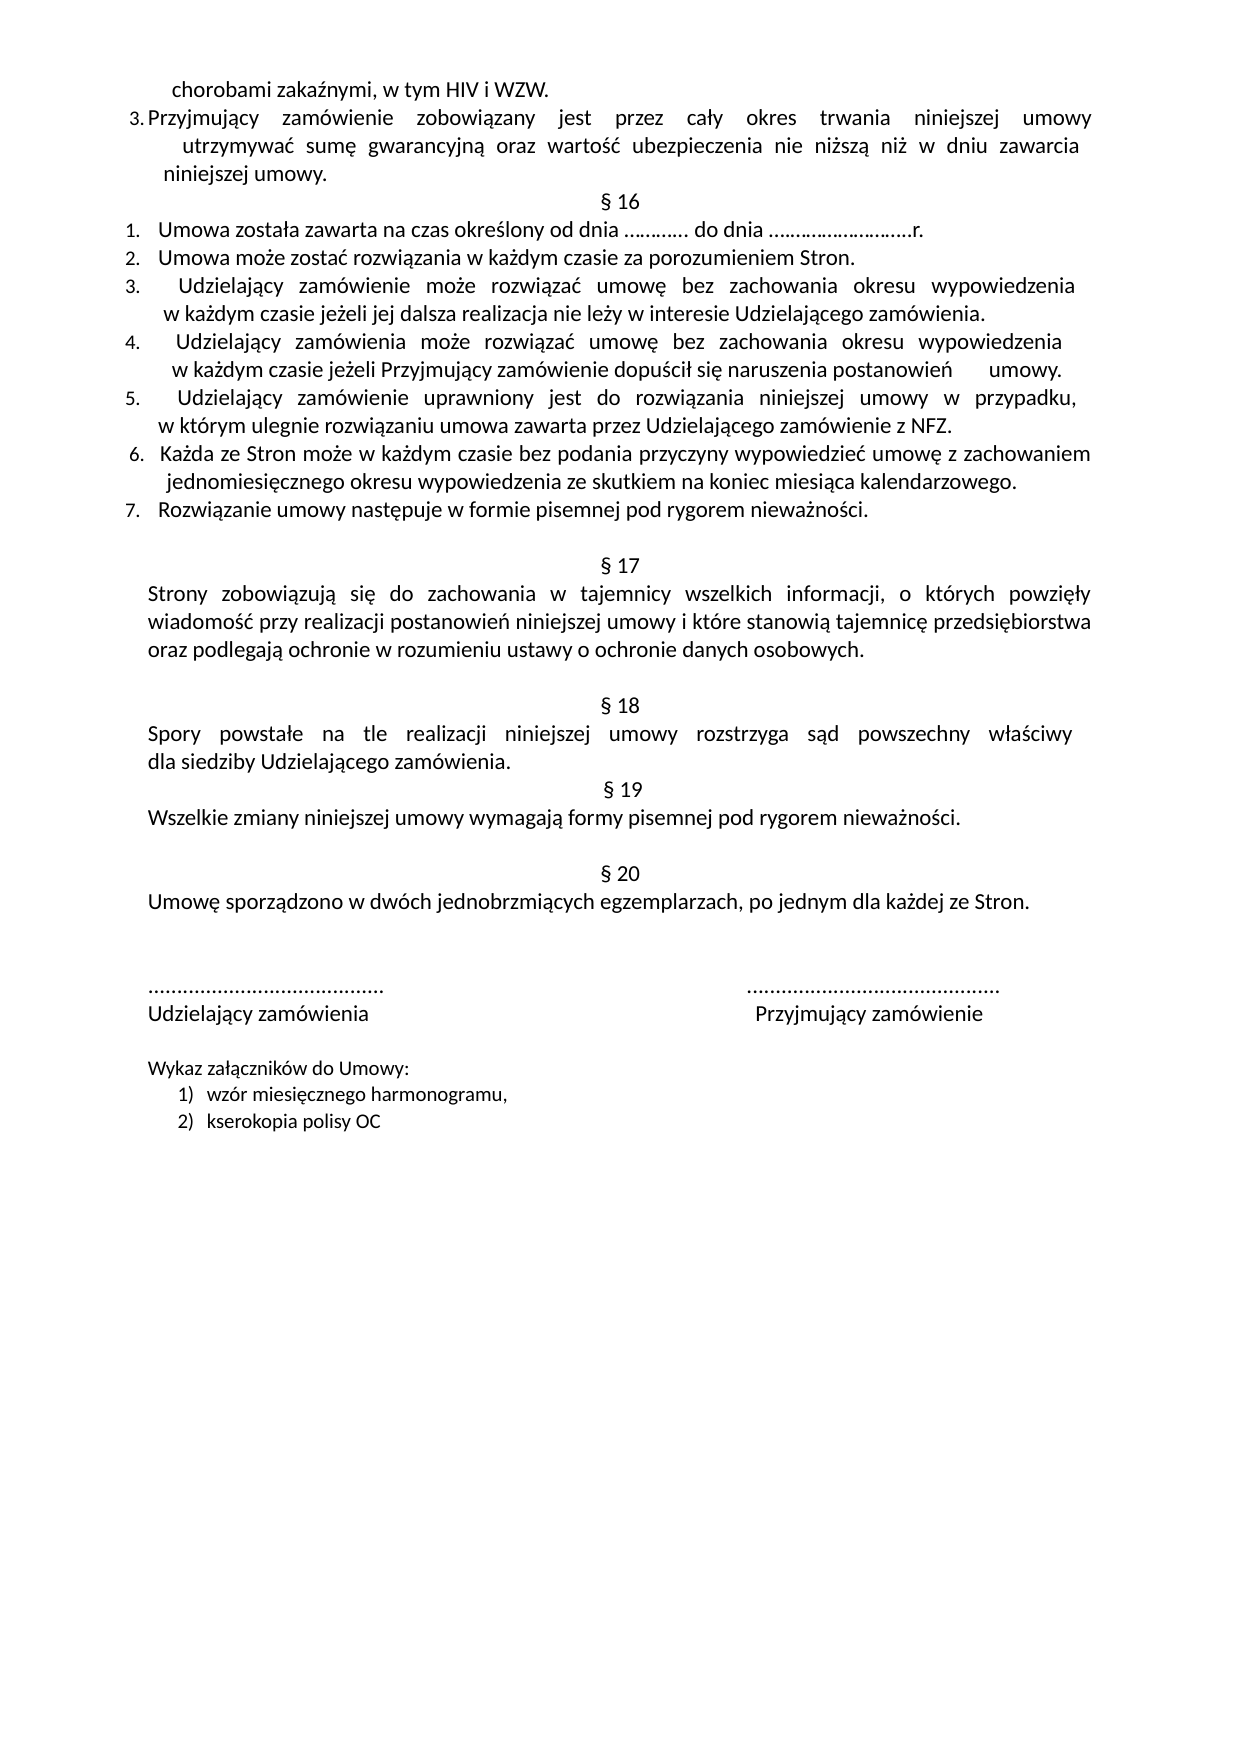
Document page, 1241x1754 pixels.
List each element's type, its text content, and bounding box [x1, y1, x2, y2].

text Spory powstałe na tle realizacji niniejszej umowy rozstrzyga sąd powszechny właściwy dla siedziby Udzielającego zamówienia. [148, 719, 1093, 775]
text § 16 [148, 187, 1093, 215]
list Umowa została zawarta na czas określony od dnia ………... do dnia ….…………………..r. [125, 215, 1093, 243]
text § 18 [148, 691, 1093, 719]
list kserokopia polisy OC [177, 1106, 1093, 1134]
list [129, 75, 1093, 103]
text ......................................... ............................................ [148, 972, 1093, 999]
text Strony zobowiązują się do zachowania w tajemnicy wszelkich informacji, o których powzięły wiadomość przy realizacji postanowień niniejszej umowy i które stanowią tajemnicę przedsiębiorstwa oraz podlegają ochronie w rozumieniu ustawy o ochronie danych osobowych. [148, 579, 1093, 663]
list Udzielający zamówienie może rozwiązać umowę bez zachowania okresu wypowiedzenia w każdym czasie jeżeli jej dalsza realizacja nie leży w interesie Udzielającego zamówienia. [125, 271, 1093, 327]
list Każda ze Stron może w każdym czasie bez podania przyczyny wypowiedzieć umowę z zachowaniem jednomiesięcznego okresu wypowiedzenia ze skutkiem na koniec miesiąca kalendarzowego. [129, 439, 1093, 495]
text Wykaz załączników do Umowy: [148, 1056, 1093, 1081]
list wzór miesięcznego harmonogramu, [177, 1081, 1093, 1106]
list Przyjmujący zamówienie zobowiązany jest przez cały okres trwania niniejszej umowy utrzymywać sumę gwarancyjną oraz wartość ubezpieczenia nie niższą niż w dniu zawarcia niniejszej umowy. [129, 103, 1093, 187]
text § 20 [148, 859, 1093, 887]
list Udzielający zamówienie uprawniony jest do rozwiązania niniejszej umowy w przypadku, w którym ulegnie rozwiązaniu umowa zawarta przez Udzielającego zamówienie z NFZ. [125, 383, 1093, 439]
text Wszelkie zmiany niniejszej umowy wymagają formy pisemnej pod rygorem nieważności. [148, 803, 1093, 831]
text Udzielający zamówienia Przyjmujący zamówienie [148, 999, 1093, 1028]
list Udzielający zamówienia może rozwiązać umowę bez zachowania okresu wypowiedzenia w każdym czasie jeżeli Przyjmujący zamówienie dopuścił się naruszenia postanowień umowy. [125, 327, 1093, 383]
text § 19 [148, 775, 1093, 803]
list Umowa może zostać rozwiązania w każdym czasie za porozumieniem Stron. [125, 243, 1093, 271]
text Umowę sporządzono w dwóch jednobrzmiących egzemplarzach, po jednym dla każdej ze Stron. [148, 887, 1093, 916]
text § 17 [148, 551, 1093, 579]
list Rozwiązanie umowy następuje w formie pisemnej pod rygorem nieważności. [125, 495, 1093, 523]
